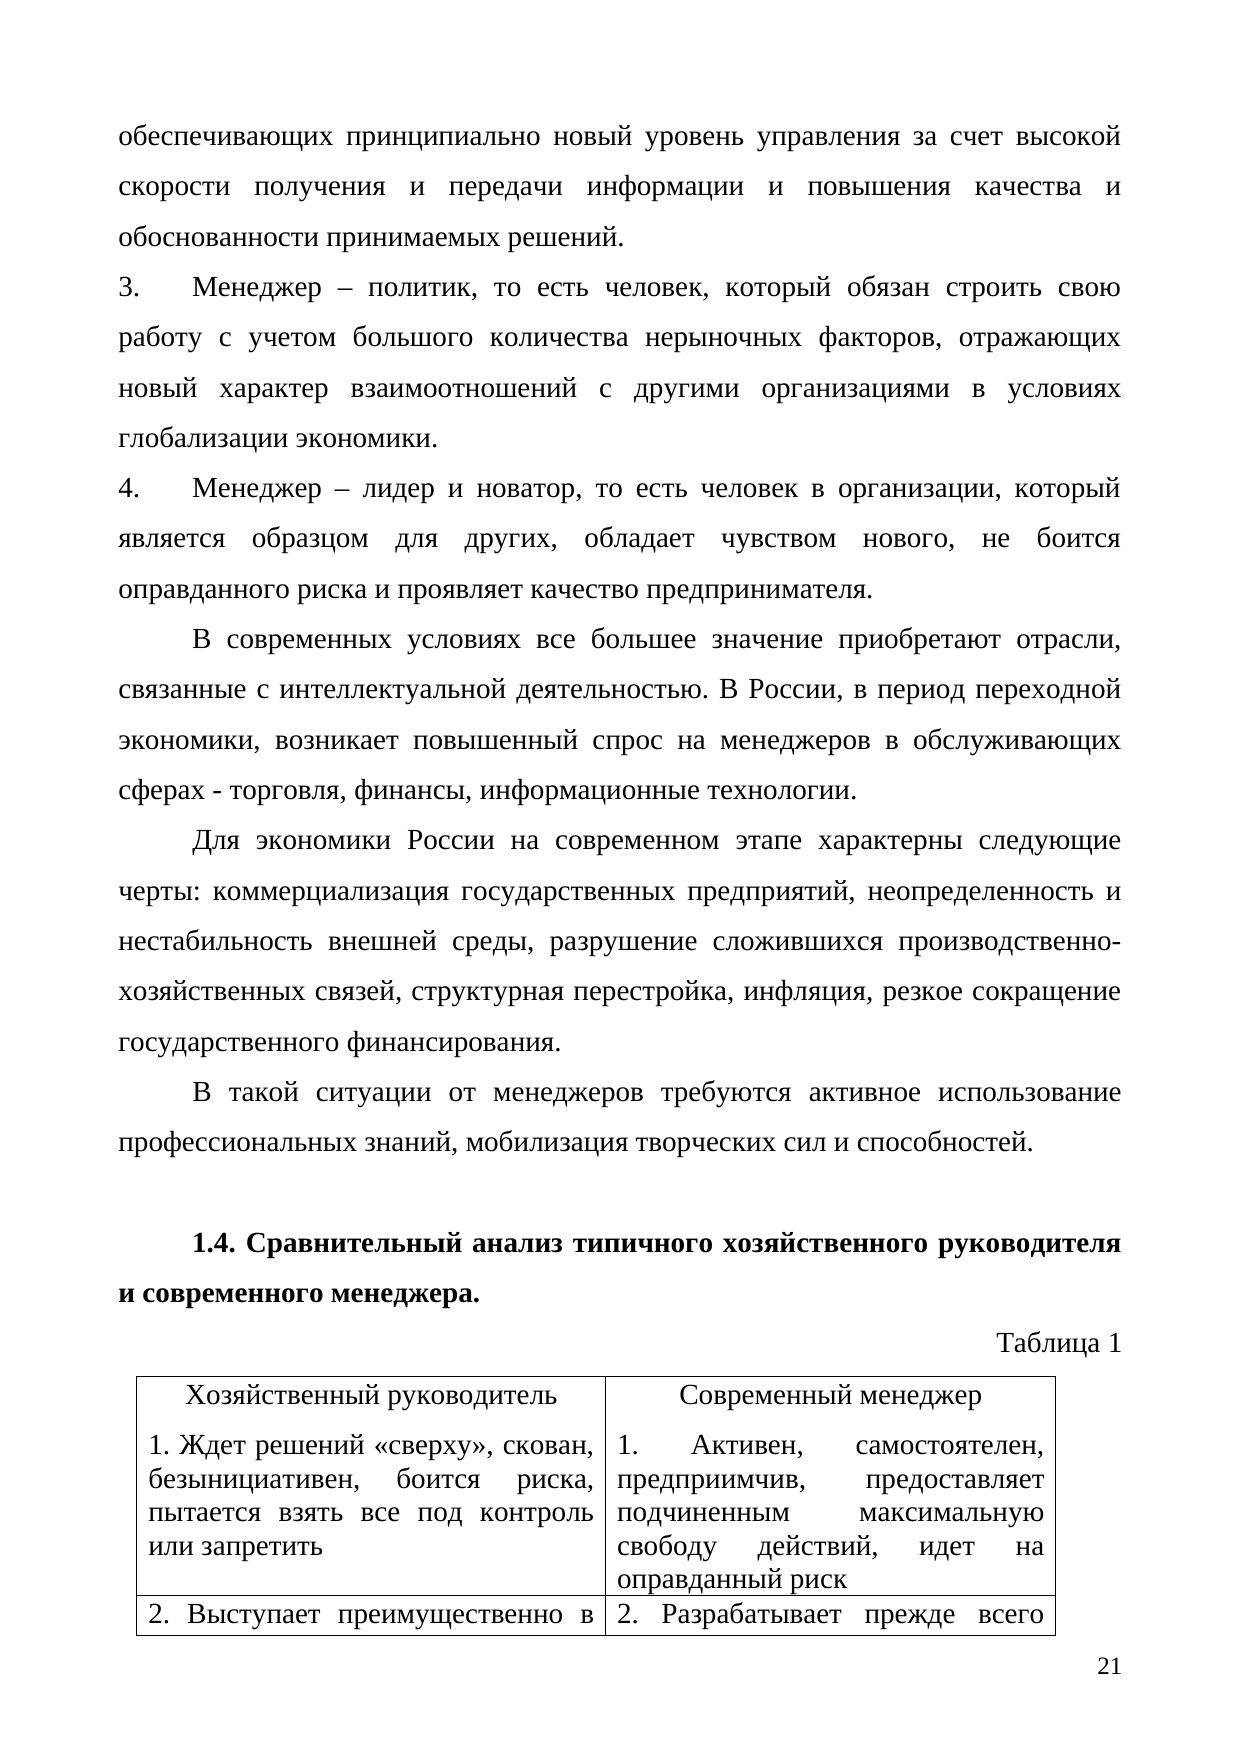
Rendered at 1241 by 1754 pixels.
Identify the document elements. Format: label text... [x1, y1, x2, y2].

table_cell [606, 1596, 1055, 1635]
table_cell 1. Активен, самостоятелен, предприимчив, предоставляет подчиненным максимальную свободу действий, идет на оправданный риск [606, 1427, 1055, 1595]
text В такой ситуации от менеджеров требуются активное использование профессиональных знаний, мобилизация творческих сил и способностей. [118, 1074, 1122, 1158]
table_cell 1. Ждет решений «сверху», скован, безынициативен, боится риска, пытается взять все под контроль или запретить [137, 1427, 605, 1595]
table_header Хозяйственный руководитель [137, 1377, 605, 1427]
text Таблица 1 [118, 1326, 1122, 1359]
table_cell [137, 1596, 605, 1635]
text Для экономики России на современном этапе характерны следующие черты: коммерциализация государственных предприятий, неопределенность и нестабильность внешней среды, разрушение сложившихся производственно-хозяйственных связей, структурная перестройка, инфляция, резкое сокращение государственного финансирования. [118, 822, 1122, 1057]
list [118, 118, 1122, 252]
table_header Современный менеджер [606, 1377, 1055, 1427]
text В современных условиях все большее значение приобретают отрасли, связанные с интеллектуальной деятельностью. В России, в период переходной экономики, возникает повышенный спрос на менеджеров в обслуживающих сферах - торговля, финансы, информационные технологии. [118, 621, 1122, 806]
text 1.4. Сравнительный анализ типичного хозяйственного руководителя и современного менеджера. [118, 1225, 1122, 1309]
list Менеджер – лидер и новатор, то есть человек в организации, который является образцом для других, обладает чувством нового, не боится оправданного риска и проявляет качество предпринимателя. [118, 470, 1122, 604]
list Менеджер – политик, то есть человек, который обязан строить свою работу с учетом большого количества нерыночных факторов, отражающих новый характер взаимоотношений с другими организациями в условиях глобализации экономики. [118, 269, 1122, 453]
